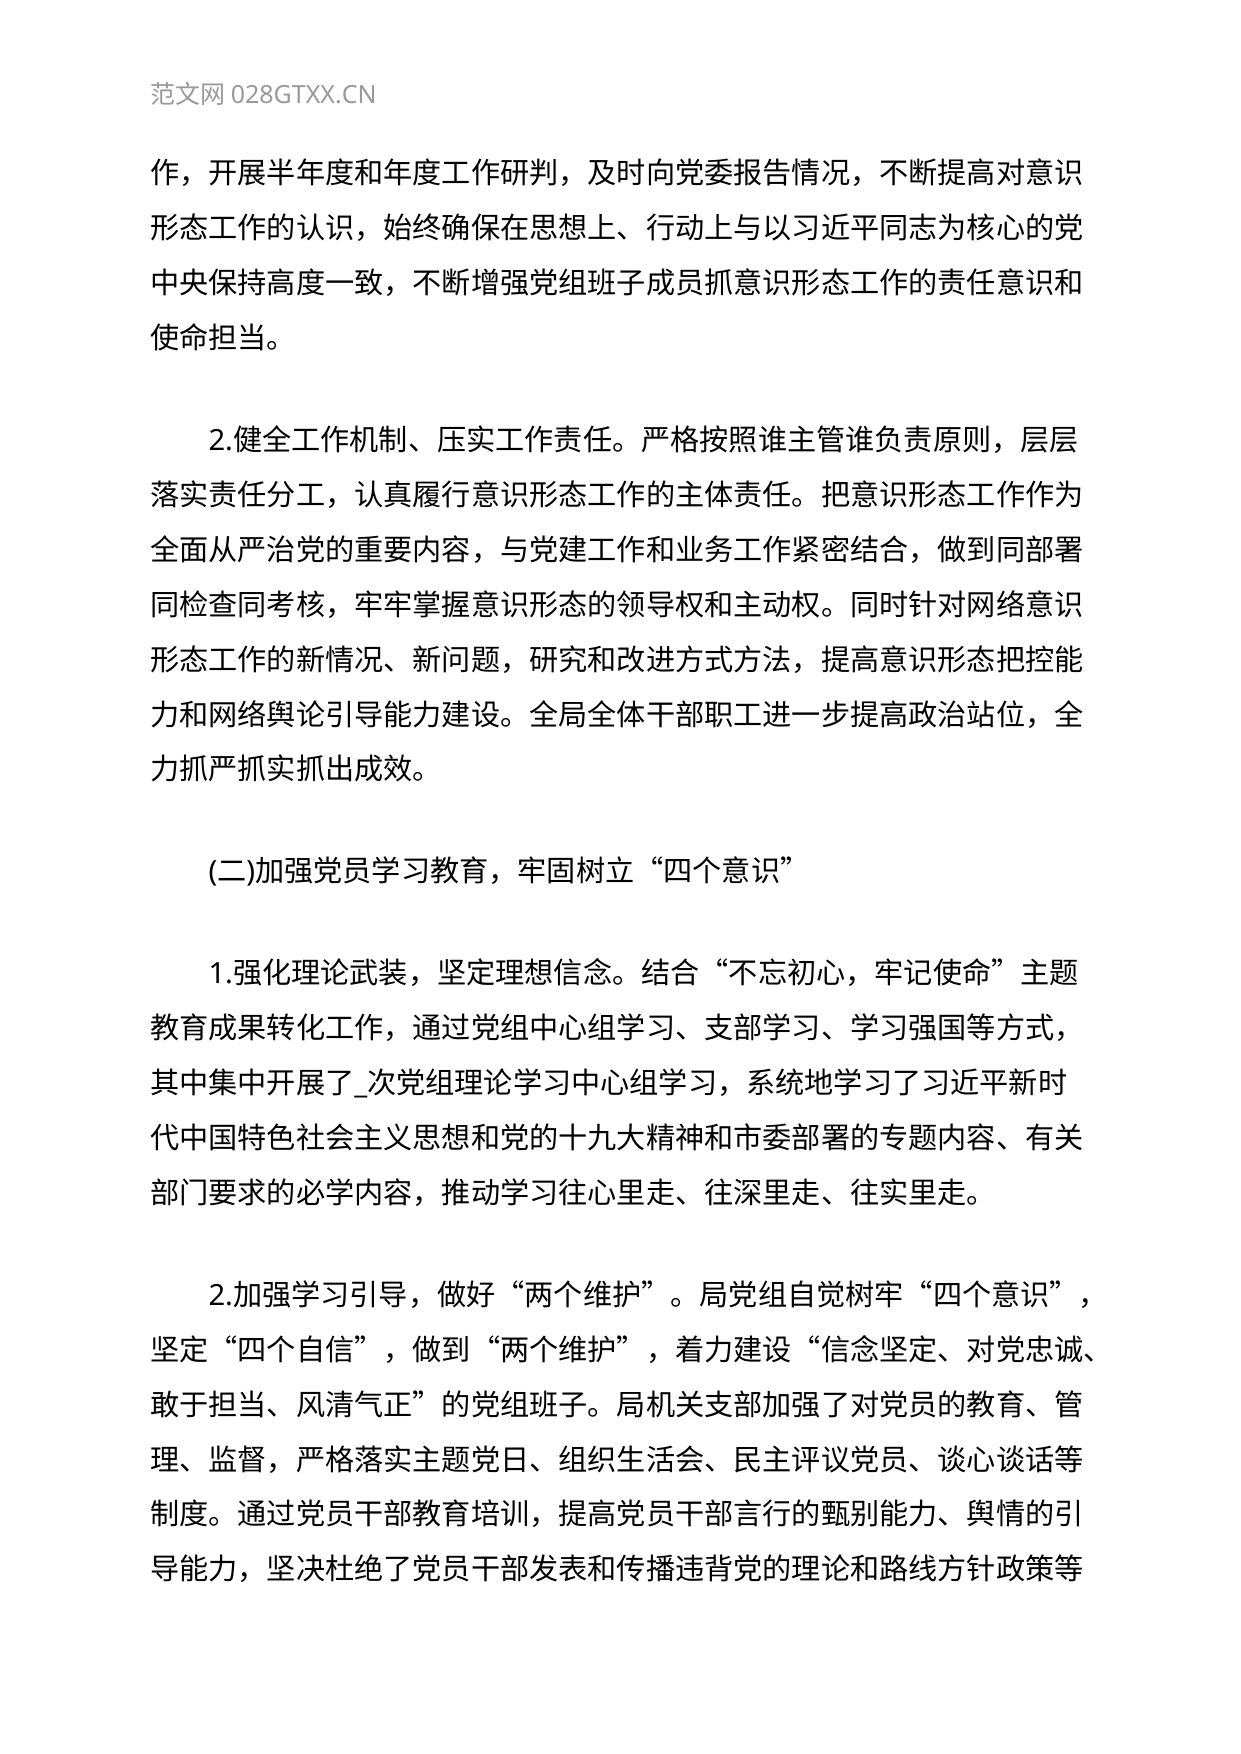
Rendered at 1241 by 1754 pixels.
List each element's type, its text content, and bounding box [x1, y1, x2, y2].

text 1.强化理论武装，坚定理想信念。结合“不忘初心，牢记使命”主题教育成果转化工作，通过党组中心组学习、支部学习、学习强国等方式，其中集中开展了_次党组理论学习中心组学习，系统地学习了习近平新时代中国特色社会主义思想和党的十九大精神和市委部署的专题内容、有关部门要求的必学内容，推动学习往心里走、往深里走、往实里走。 [150, 950, 1090, 1212]
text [150, 150, 1090, 357]
text 2.健全工作机制、压实工作责任。严格按照谁主管谁负责原则，层层落实责任分工，认真履行意识形态工作的主体责任。把意识形态工作作为全面从严治党的重要内容，与党建工作和业务工作紧密结合，做到同部署同检查同考核，牢牢掌握意识形态的领导权和主动权。同时针对网络意识形态工作的新情况、新问题，研究和改进方式方法，提高意识形态把控能力和网络舆论引导能力建设。全局全体干部职工进一步提高政治站位，全力抓严抓实抓出成效。 [150, 416, 1090, 788]
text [150, 1271, 1090, 1588]
text (二)加强党员学习教育，牢固树立“四个意识” [150, 848, 1090, 890]
